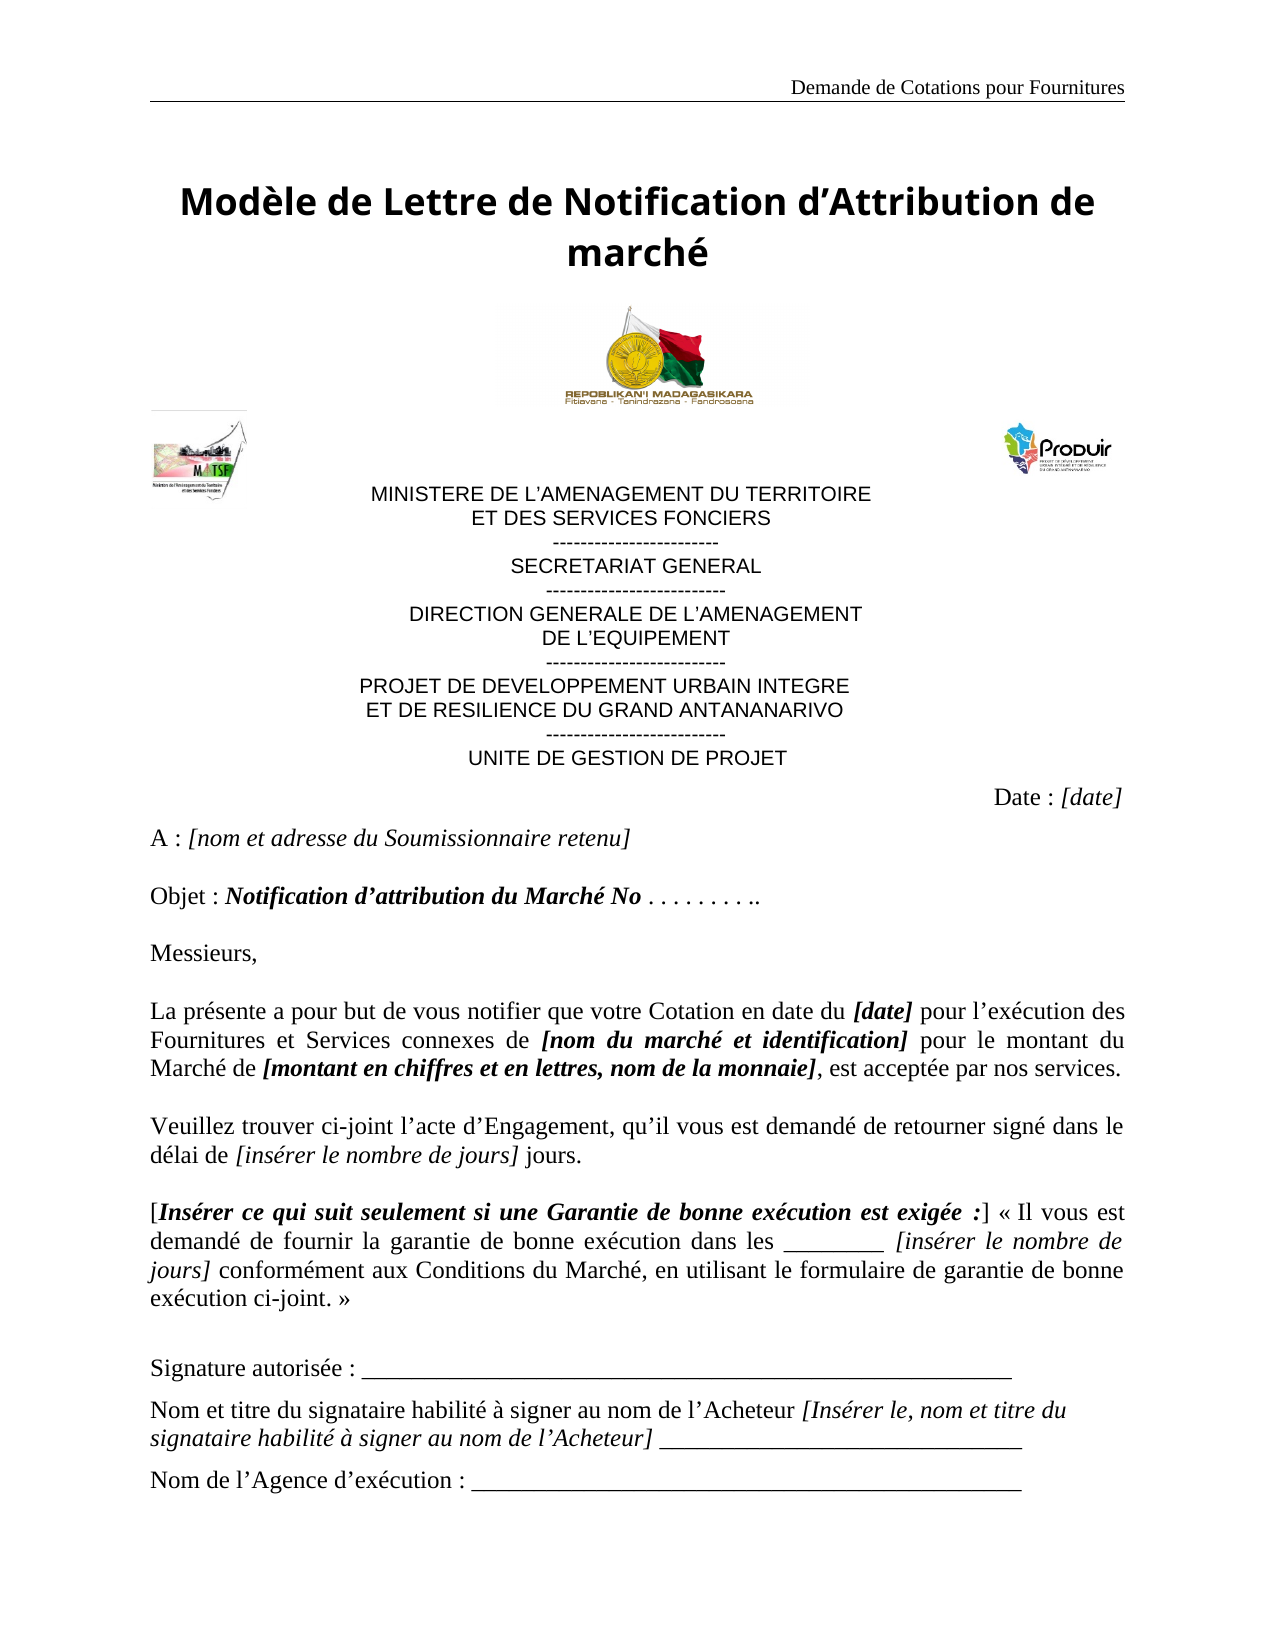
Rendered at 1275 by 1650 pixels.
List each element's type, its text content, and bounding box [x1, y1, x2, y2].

text Messieurs, [150, 938, 1125, 967]
text Signature autorisée : ____________________________________________________ [150, 1353, 1125, 1382]
text Veuillez trouver ci-joint l’acte d’Engagement, qu’il vous est demandé de retourner signé dans le délai de [insérer le nombre de jours] jours. [150, 1111, 1125, 1168]
text Nom et titre du signataire habilité à signer au nom de l’Acheteur [Insérer le, nom et titre du signataire habilité à signer au nom de l’Acheteur] _____________________________ [150, 1395, 1125, 1452]
table_header [150, 410, 324, 770]
table_header MINISTERE DE L’AMENAGEMENT DU TERRITOIRE ET DES SERVICES FONCIERS ------------------------ SECRETARIAT GENERAL -------------------------- DIRECTION GENERALE DE L’AMENAGEMENT DE L’EQUIPEMENT -------------------------- PROJET DE DEVELOPPEMENT URBAIN INTEGRE ET DE RESILIENCE DU GRAND ANTANANARIVO -------------------------- UNITE DE GESTION DE PROJET [324, 410, 885, 770]
text Nom de l’Agence d’exécution : ____________________________________________ [150, 1465, 1125, 1493]
text [Insérer ce qui suit seulement si une Garantie de bonne exécution est exigée :] « Il vous est demandé de fournir la garantie de bonne exécution dans les ________ [insérer le nombre de jours] conformément aux Conditions du Marché, en utilisant le formulaire de garantie de bonne exécution ci-joint. » [150, 1197, 1125, 1312]
text La présente a pour but de vous notifier que votre Cotation en date du [date] pour l’exécution des Fournitures et Services connexes de [nom du marché et identification] pour le montant du Marché de [montant en chiffres et en lettres, nom de la monnaie], est acceptée par nos services. [150, 996, 1125, 1082]
table_header [885, 410, 1170, 770]
picture [991, 410, 1123, 489]
subtitle Modèle de Lettre de Notification d’Attribution de marché [150, 175, 1125, 277]
picture [150, 410, 247, 508]
text Date : [date] [825, 782, 1125, 811]
text Objet : Notification d’attribution du Marché No . . . . . . . . .. [150, 881, 1125, 910]
text A : [nom et adresse du Soumissionnaire retenu] [150, 823, 1125, 852]
